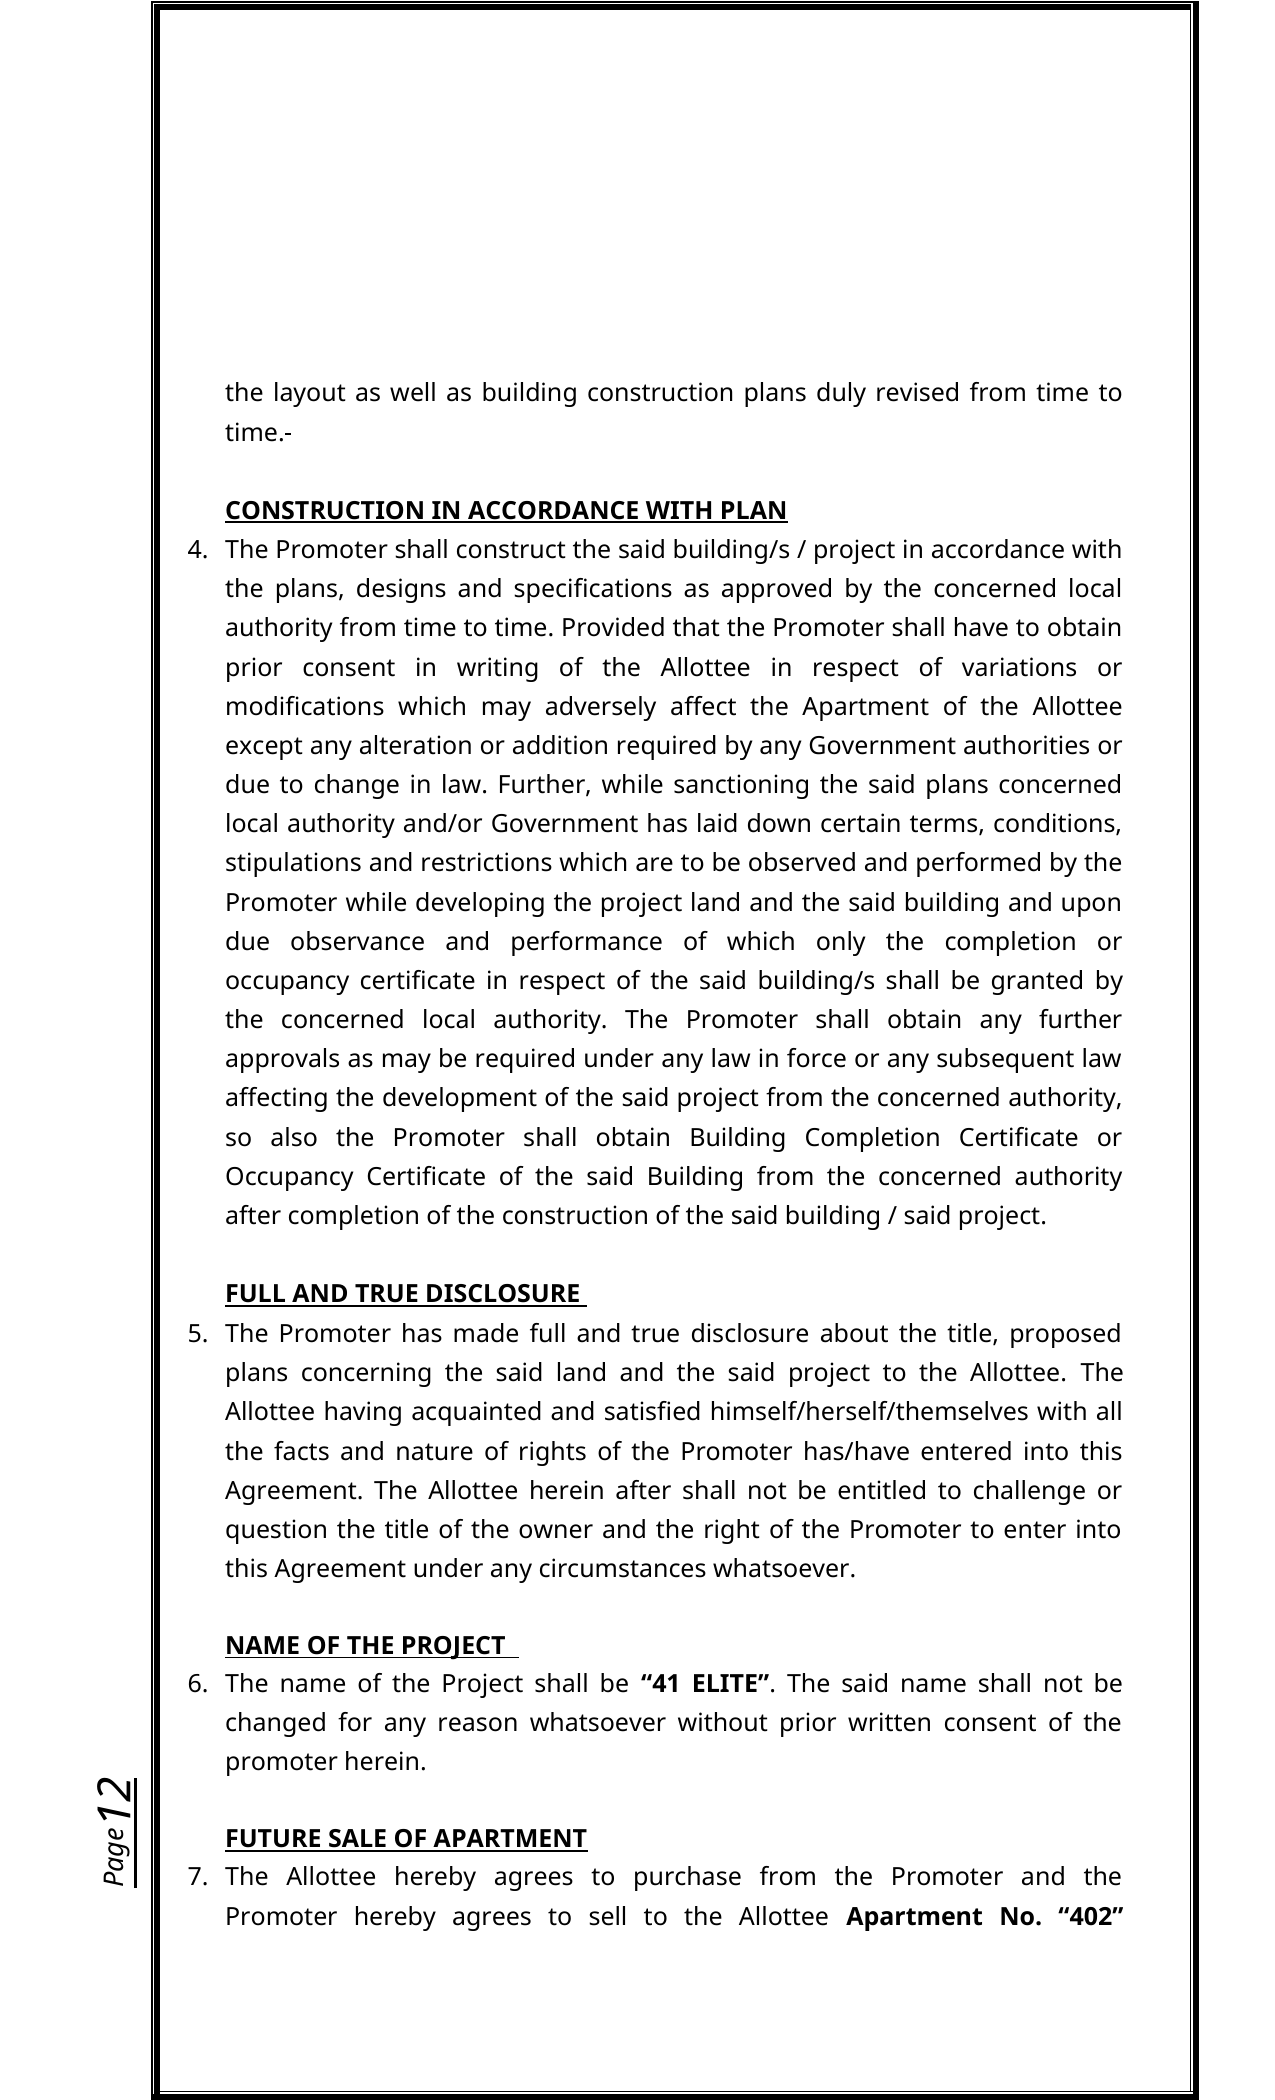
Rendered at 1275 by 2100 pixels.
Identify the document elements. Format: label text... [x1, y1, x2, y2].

list The Promoter has made full and true disclosure about the title, proposed plans concerning the said land and the said project to the Allottee. The Allottee having acquainted and satisfied himself/herself/themselves with all the facts and nature of rights of the Promoter has/have entered into this Agreement. The Allottee herein after shall not be entitled to challenge or question the title of the owner and the right of the Promoter to enter into this Agreement under any circumstances whatsoever. [187, 1316, 1124, 1585]
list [187, 1859, 1124, 1932]
list The Promoter shall construct the said building/s / project in accordance with the plans, designs and specifications as approved by the concerned local authority from time to time. Provided that the Promoter shall have to obtain prior consent in writing of the Allottee in respect of variations or modifications which may adversely affect the Apartment of the Allottee except any alteration or addition required by any Government authorities or due to change in law. Further, while sanctioning the said plans concerned local authority and/or Government has laid down certain terms, conditions, stipulations and restrictions which are to be observed and performed by the Promoter while developing the project land and the said building and upon due observance and performance of which only the completion or occupancy certificate in respect of the said building/s shall be granted by the concerned local authority. The Promoter shall obtain any further approvals as may be required under any law in force or any subsequent law affecting the development of the said project from the concerned authority, so also the Promoter shall obtain Building Completion Certificate or Occupancy Certificate of the said Building from the concerned authority after completion of the construction of the said building / said project. [187, 532, 1124, 1232]
text FUTURE SALE OF APARTMENT [225, 1821, 1125, 1855]
text CONSTRUCTION IN ACCORDANCE WITH PLAN [225, 492, 1124, 527]
text NAME OF THE PROJECT [225, 1628, 1125, 1662]
text FULL AND TRUE DISCLOSURE [225, 1276, 1125, 1310]
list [187, 375, 1124, 448]
list The name of the Project shall be “41 ELITE”. The said name shall not be changed for any reason whatsoever without prior written consent of the promoter herein. [187, 1666, 1124, 1778]
